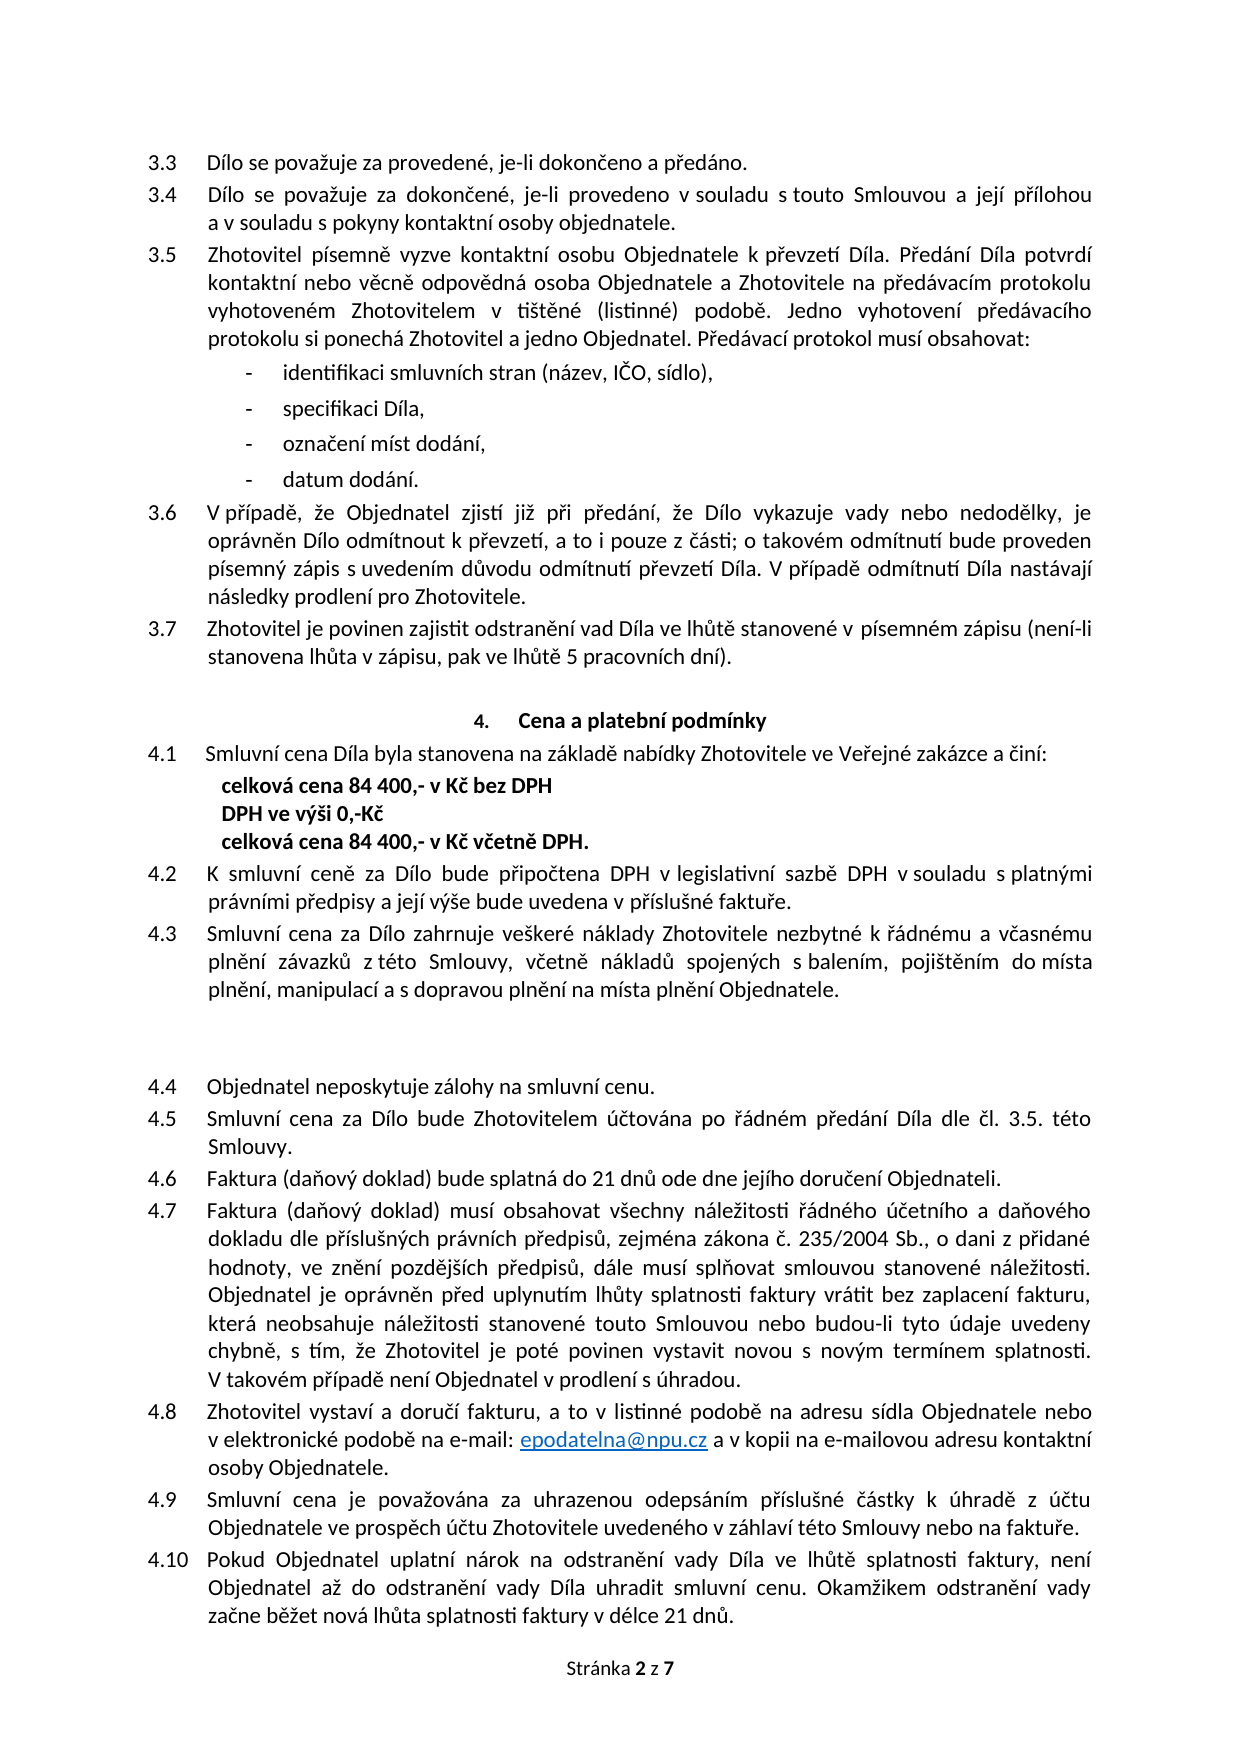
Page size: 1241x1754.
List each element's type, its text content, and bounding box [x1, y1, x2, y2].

list Faktura (daňový doklad) musí obsahovat všechny náležitosti řádného účetního a daňového dokladu dle příslušných právních předpisů, zejména zákona č. 235/2004 Sb., o dani z přidané hodnoty, ve znění pozdějších předpisů, dále musí splňovat smlouvou stanovené náležitosti. Objednatel je oprávněn před uplynutím lhůty splatnosti faktury vrátit bez zaplacení fakturu, která neobsahuje náležitosti stanovené touto Smlouvou nebo budou-li tyto údaje uvedeny chybně, s tím, že Zhotovitel je poté povinen vystavit novou s novým termínem splatnosti. V takovém případě není Objednatel v prodlení s úhradou. [148, 1197, 1093, 1393]
list V případě, že Objednatel zjistí již při předání, že Dílo vykazuje vady nebo nedodělky, je oprávněn Dílo odmítnout k převzetí, a to i pouze z části; o takovém odmítnutí bude proveden písemný zápis s uvedením důvodu odmítnutí převzetí Díla. V případě odmítnutí Díla nastávají následky prodlení pro Zhotovitele. [148, 498, 1093, 610]
list Smluvní cena za Dílo zahrnuje veškeré náklady Zhotovitele nezbytné k řádnému a včasnému plnění závazků z této Smlouvy, včetně nákladů spojených s balením, pojištěním do místa plnění, manipulací a s dopravou plnění na místa plnění Objednatele. [148, 919, 1093, 1003]
list specifikaci Díla, [245, 392, 1093, 423]
list identifikaci smluvních stran (název, IČO, sídlo), [245, 356, 1093, 387]
list Faktura (daňový doklad) bude splatná do 21 dnů ode dne jejího doručení Objednateli. [148, 1164, 1093, 1192]
list Pokud Objednatel uplatní nárok na odstranění vady Díla ve lhůtě splatnosti faktury, není Objednatel až do odstranění vady Díla uhradit smluvní cenu. Okamžikem odstranění vady začne běžet nová lhůta splatnosti faktury v délce 21 dnů. [148, 1545, 1093, 1629]
list Zhotovitel je povinen zajistit odstranění vad Díla ve lhůtě stanovené v písemném zápisu (není-li stanovena lhůta v zápisu, pak ve lhůtě 5 pracovních dní). [148, 614, 1093, 670]
list označení míst dodání, [245, 427, 1093, 458]
list Smluvní cena za Dílo bude Zhotovitelem účtována po řádném předání Díla dle čl. 3.5. této Smlouvy. [148, 1104, 1093, 1160]
list Smluvní cena Díla byla stanovena na základě nabídky Zhotovitele ve Veřejné zakázce a činí: [148, 739, 1093, 767]
text celková cena 84 400,- v Kč bez DPH [221, 771, 1093, 799]
list Cena a platební podmínky [148, 707, 1093, 734]
list Zhotovitel písemně vyzve kontaktní osobu Objednatele k převzetí Díla. Předání Díla potvrdí kontaktní nebo věcně odpovědná osoba Objednatele a Zhotovitele na předávacím protokolu vyhotoveném Zhotovitelem v tištěné (listinné) podobě. Jedno vyhotovení předávacího protokolu si ponechá Zhotovitel a jedno Objednatel. Předávací protokol musí obsahovat: [148, 240, 1093, 352]
list celková cena 84 400,- v Kč včetně DPH. [221, 827, 1093, 855]
text DPH ve výši 0,-Kč [221, 799, 1093, 827]
list K smluvní ceně za Dílo bude připočtena DPH v legislativní sazbě DPH v souladu s platnými právními předpisy a její výše bude uvedena v příslušné faktuře. [148, 859, 1093, 915]
list Zhotovitel vystaví a doručí fakturu, a to v listinné podobě na adresu sídla Objednatele nebo v elektronické podobě na e-mail: epodatelna@npu.cz a v kopii na e-mailovou adresu kontaktní osoby Objednatele. [148, 1397, 1093, 1481]
list Objednatel neposkytuje zálohy na smluvní cenu. [148, 1072, 1093, 1100]
list datum dodání. [245, 462, 1093, 494]
list Smluvní cena je považována za uhrazenou odepsáním příslušné částky k úhradě z účtu Objednatele ve prospěch účtu Zhotovitele uvedeného v záhlaví této Smlouvy nebo na faktuře. [148, 1485, 1093, 1541]
list Dílo se považuje za dokončené, je-li provedeno v souladu s touto Smlouvou a její přílohou a v souladu s pokyny kontaktní osoby objednatele. [148, 180, 1093, 236]
list Dílo se považuje za provedené, je-li dokončeno a předáno. [148, 148, 1093, 176]
